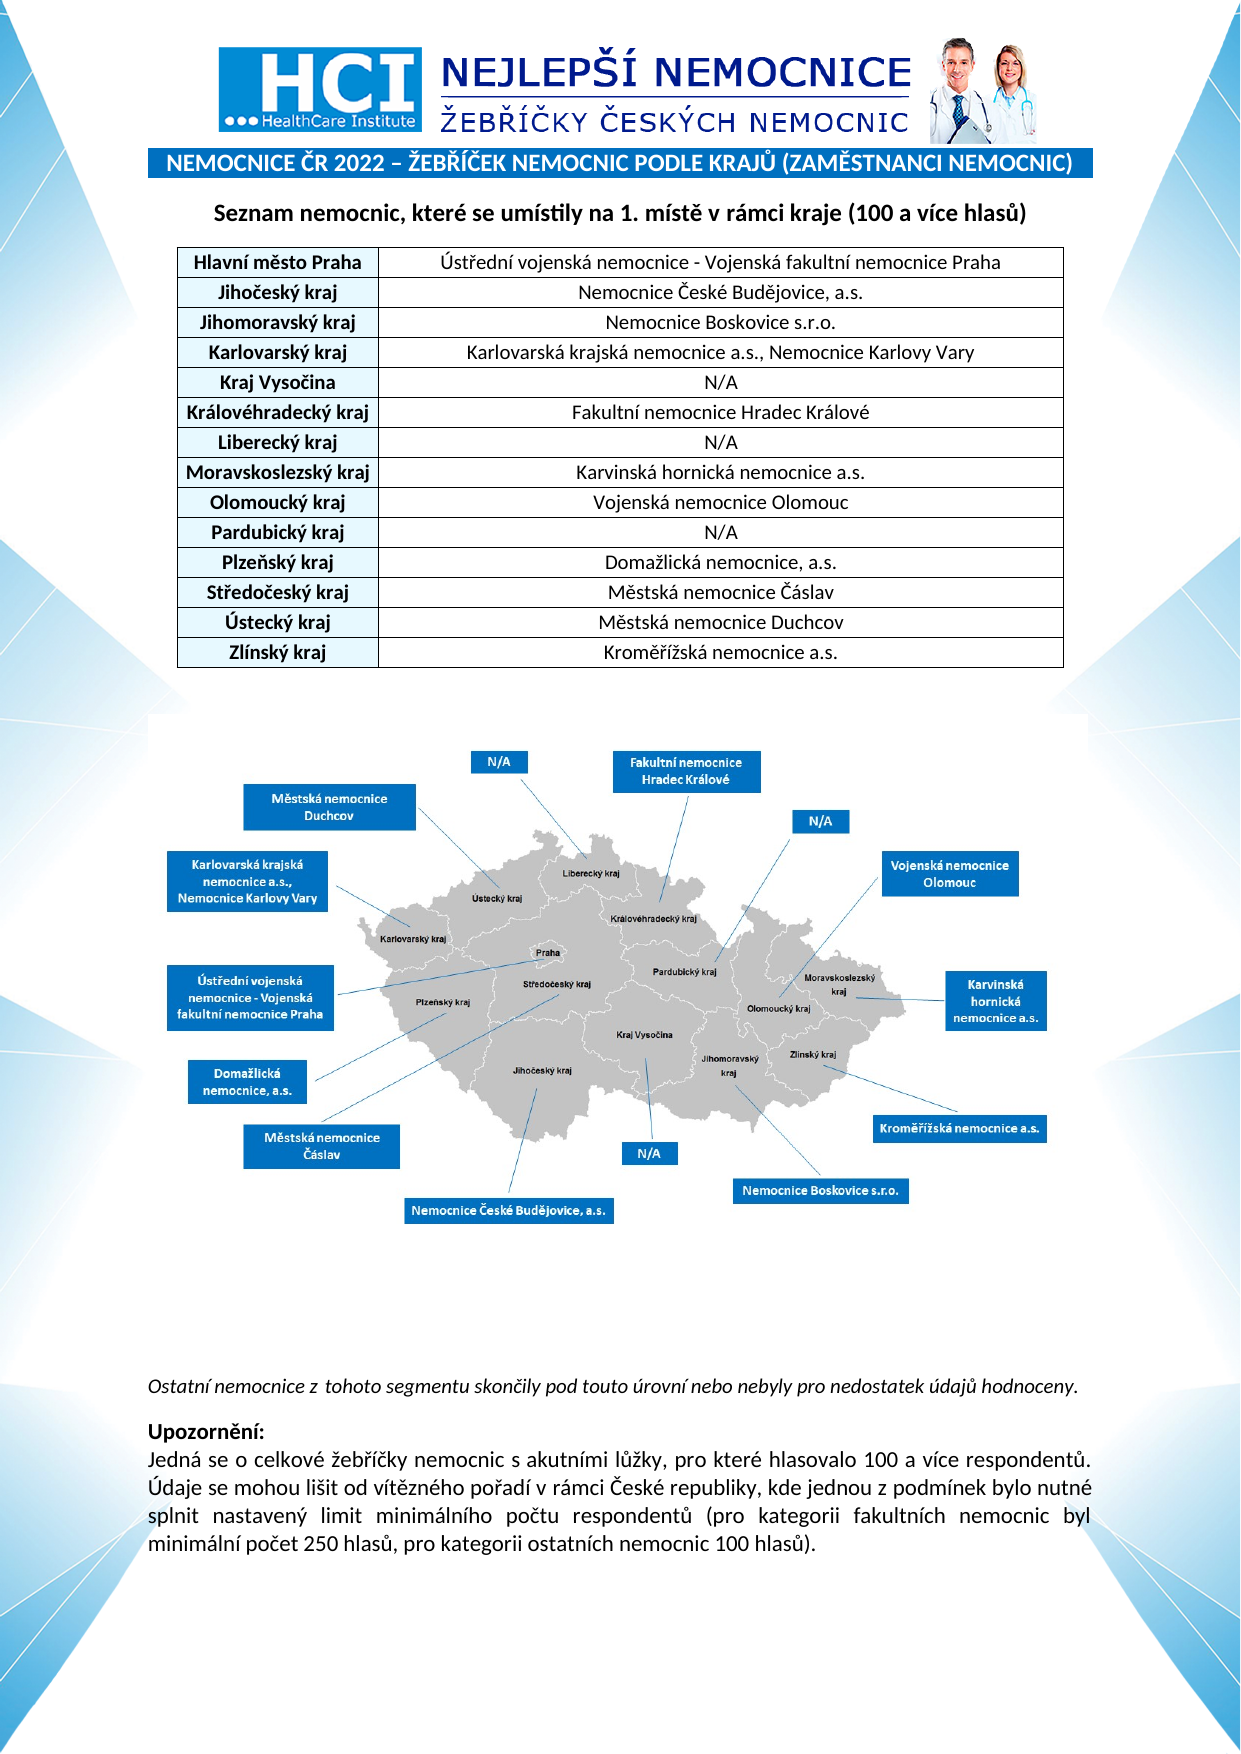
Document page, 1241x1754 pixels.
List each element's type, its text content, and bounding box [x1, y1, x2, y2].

table_cell Kroměřížská nemocnice a.s. [379, 638, 1063, 667]
table_cell Městská nemocnice Čáslav [379, 578, 1063, 607]
table_cell Městská nemocnice Duchcov [379, 608, 1063, 637]
table_cell Domažlická nemocnice, a.s. [379, 548, 1063, 577]
table_cell Jihočeský kraj [178, 278, 378, 307]
table_cell Jihomoravský kraj [178, 308, 378, 337]
text NEMOCNICE ČR 2022 – ŽEBŘÍČEK NEMOCNIC PODLE KRAJŮ (ZAMĚSTNANCI NEMOCNIC) [148, 148, 1093, 178]
table_cell Karlovarská krajská nemocnice a.s., Nemocnice Karlovy Vary [379, 338, 1063, 367]
table_cell Středočeský kraj [178, 578, 378, 607]
picture [0, 0, 1241, 1754]
table_cell Olomoucký kraj [178, 488, 378, 517]
text Jedná se o celkové žebříčky nemocnic s akutními lůžky, pro které hlasovalo 100 a více respondentů. Údaje se mohou lišit od vítězného pořadí v rámci České republiky, kde jednou z podmínek bylo nutné splnit nastavený limit minimálního počtu respondentů (pro kategorii fakultních nemocnic byl minimální počet 250 hlasů, pro kategorii ostatních nemocnic 100 hlasů). [148, 1445, 1093, 1557]
text Ostatní nemocnice z tohoto segmentu skončily pod touto úrovní nebo nebyly pro nedostatek údajů hodnoceny. [148, 1373, 1093, 1398]
table_cell Nemocnice České Budějovice, a.s. [379, 278, 1063, 307]
table_cell Královéhradecký kraj [178, 398, 378, 427]
table_header Hlavní město Praha [178, 248, 378, 277]
table_cell Ústecký kraj [178, 608, 378, 637]
table_cell Vojenská nemocnice Olomouc [379, 488, 1063, 517]
table_cell Moravskoslezský kraj [178, 458, 378, 487]
table_cell Zlínský kraj [178, 638, 378, 667]
table_cell Karlovarský kraj [178, 338, 378, 367]
table_header Ústřední vojenská nemocnice - Vojenská fakultní nemocnice Praha [379, 248, 1063, 277]
table_cell Karvinská hornická nemocnice a.s. [379, 458, 1063, 487]
table_cell N/A [379, 428, 1063, 457]
table_cell Fakultní nemocnice Hradec Králové [379, 398, 1063, 427]
table_cell Plzeňský kraj [178, 548, 378, 577]
table_cell Kraj Vysočina [178, 368, 378, 397]
text Upozornění: [148, 1417, 1093, 1445]
table_cell Nemocnice Boskovice s.r.o. [379, 308, 1063, 337]
table_cell N/A [379, 368, 1063, 397]
table_cell Liberecký kraj [178, 428, 378, 457]
table_cell N/A [379, 518, 1063, 547]
table_cell Pardubický kraj [178, 518, 378, 547]
text Seznam nemocnic, které se umístily na 1. místě v rámci kraje (100 a více hlasů) [148, 197, 1093, 228]
